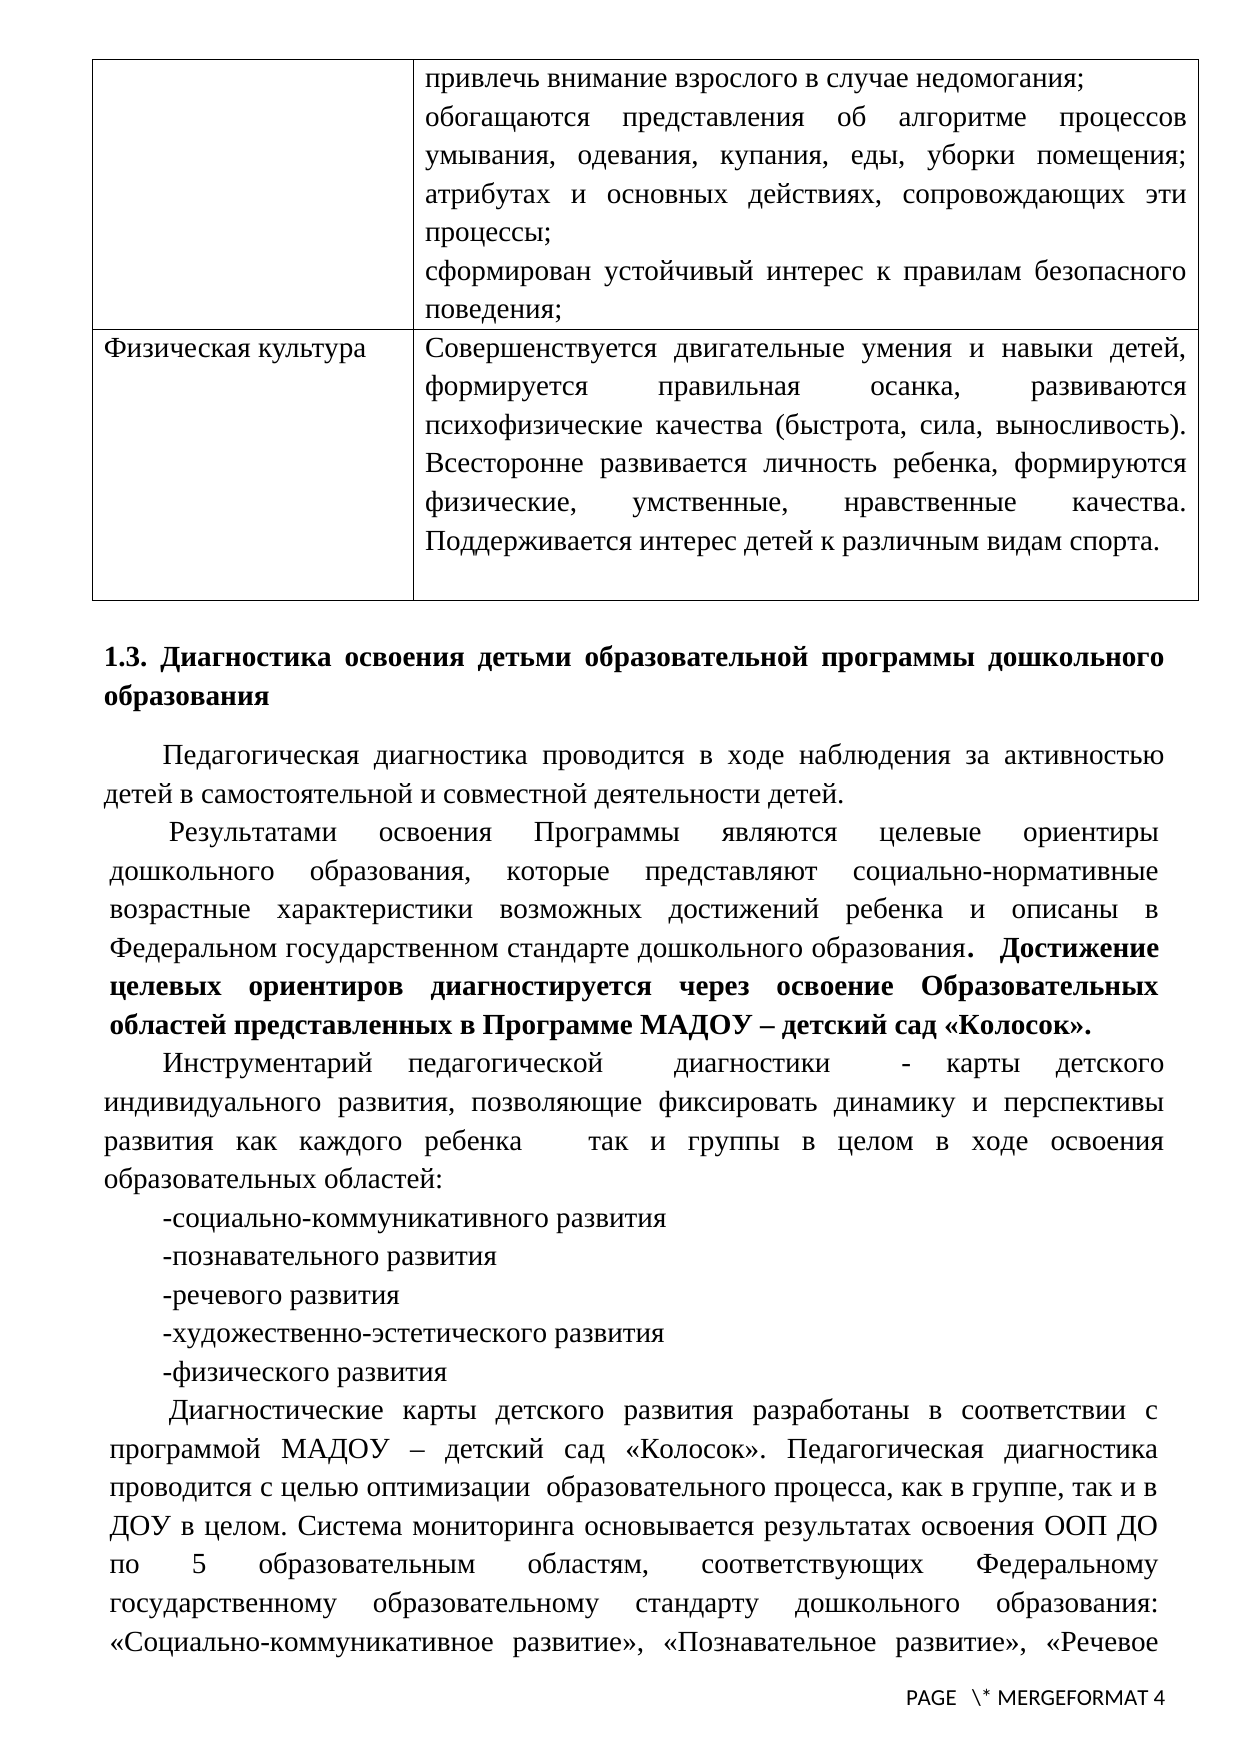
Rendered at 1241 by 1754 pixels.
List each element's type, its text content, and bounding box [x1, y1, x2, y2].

text -социально-коммуникативного развития [103, 1200, 1165, 1233]
text Результатами освоения Программы являются целевые ориентиры дошкольного образования, которые представляют социально-нормативные возрастные характеристики возможных достижений ребенка и описаны в Федеральном государственном стандарте дошкольного образования. Достижение целевых ориентиров диагностируется через освоение Образовательных областей представленных в Программе МАДОУ – детский сад «Колосок». [109, 814, 1159, 1041]
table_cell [93, 60, 413, 329]
text Инструментарий педагогической диагностики - карты детского индивидуального развития, позволяющие фиксировать динамику и перспективы развития как каждого ребенка так и группы в целом в ходе освоения образовательных областей: [103, 1046, 1165, 1195]
text Педагогическая диагностика проводится в ходе наблюдения за активностью детей в самостоятельной и совместной деятельности детей. [103, 737, 1165, 809]
table_cell Совершенствуется двигательные умения и навыки детей, формируется правильная осанка, развиваются психофизические качества (быстрота, сила, выносливость). Всесторонне развивается личность ребенка, формируются физические, умственные, нравственные качества. Поддерживается интерес детей к различным видам спорта. [414, 330, 1198, 600]
text -физического развития [103, 1354, 1165, 1387]
text -речевого развития [103, 1277, 1165, 1310]
text 1.3. Диагностика освоения детьми образовательной программы дошкольного образования [103, 639, 1165, 711]
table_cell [414, 60, 1198, 329]
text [109, 1392, 1159, 1657]
text -познавательного развития [103, 1238, 1165, 1272]
table_cell Физическая культура [93, 330, 413, 600]
text -художественно-эстетического развития [103, 1315, 1165, 1349]
